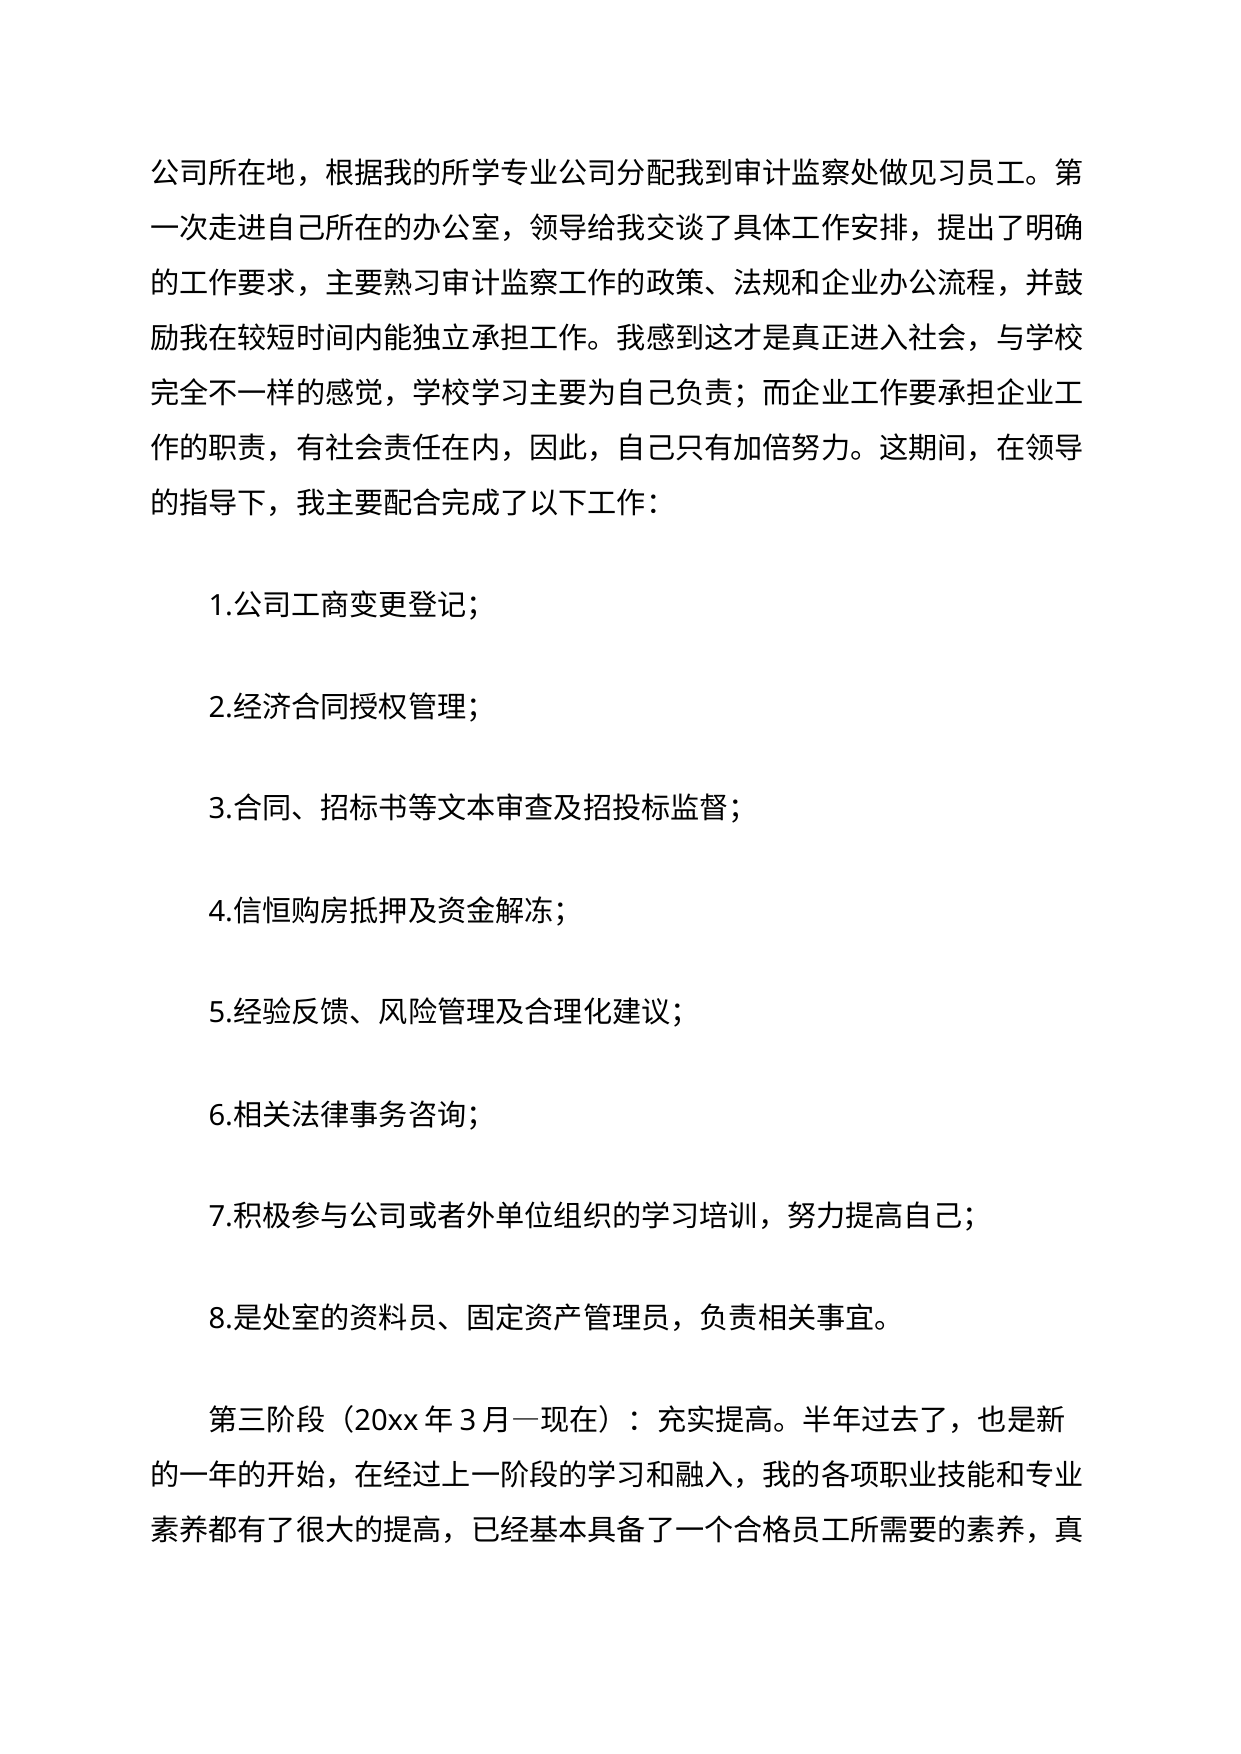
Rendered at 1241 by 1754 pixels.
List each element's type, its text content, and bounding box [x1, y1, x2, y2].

text 3.合同、招标书等文本审查及招投标监督； [150, 785, 1090, 827]
text 4.信恒购房抵押及资金解冻； [150, 887, 1090, 929]
text 8.是处室的资料员、固定资产管理员，负责相关事宜。 [150, 1295, 1090, 1337]
text 2.经济合同授权管理； [150, 683, 1090, 726]
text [150, 1397, 1090, 1549]
text 6.相关法律事务咨询； [150, 1091, 1090, 1133]
text 1.公司工商变更登记； [150, 581, 1090, 623]
text 7.积极参与公司或者外单位组织的学习培训，努力提高自己； [150, 1193, 1090, 1235]
text 5.经验反馈、风险管理及合理化建议； [150, 989, 1090, 1031]
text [150, 150, 1090, 522]
